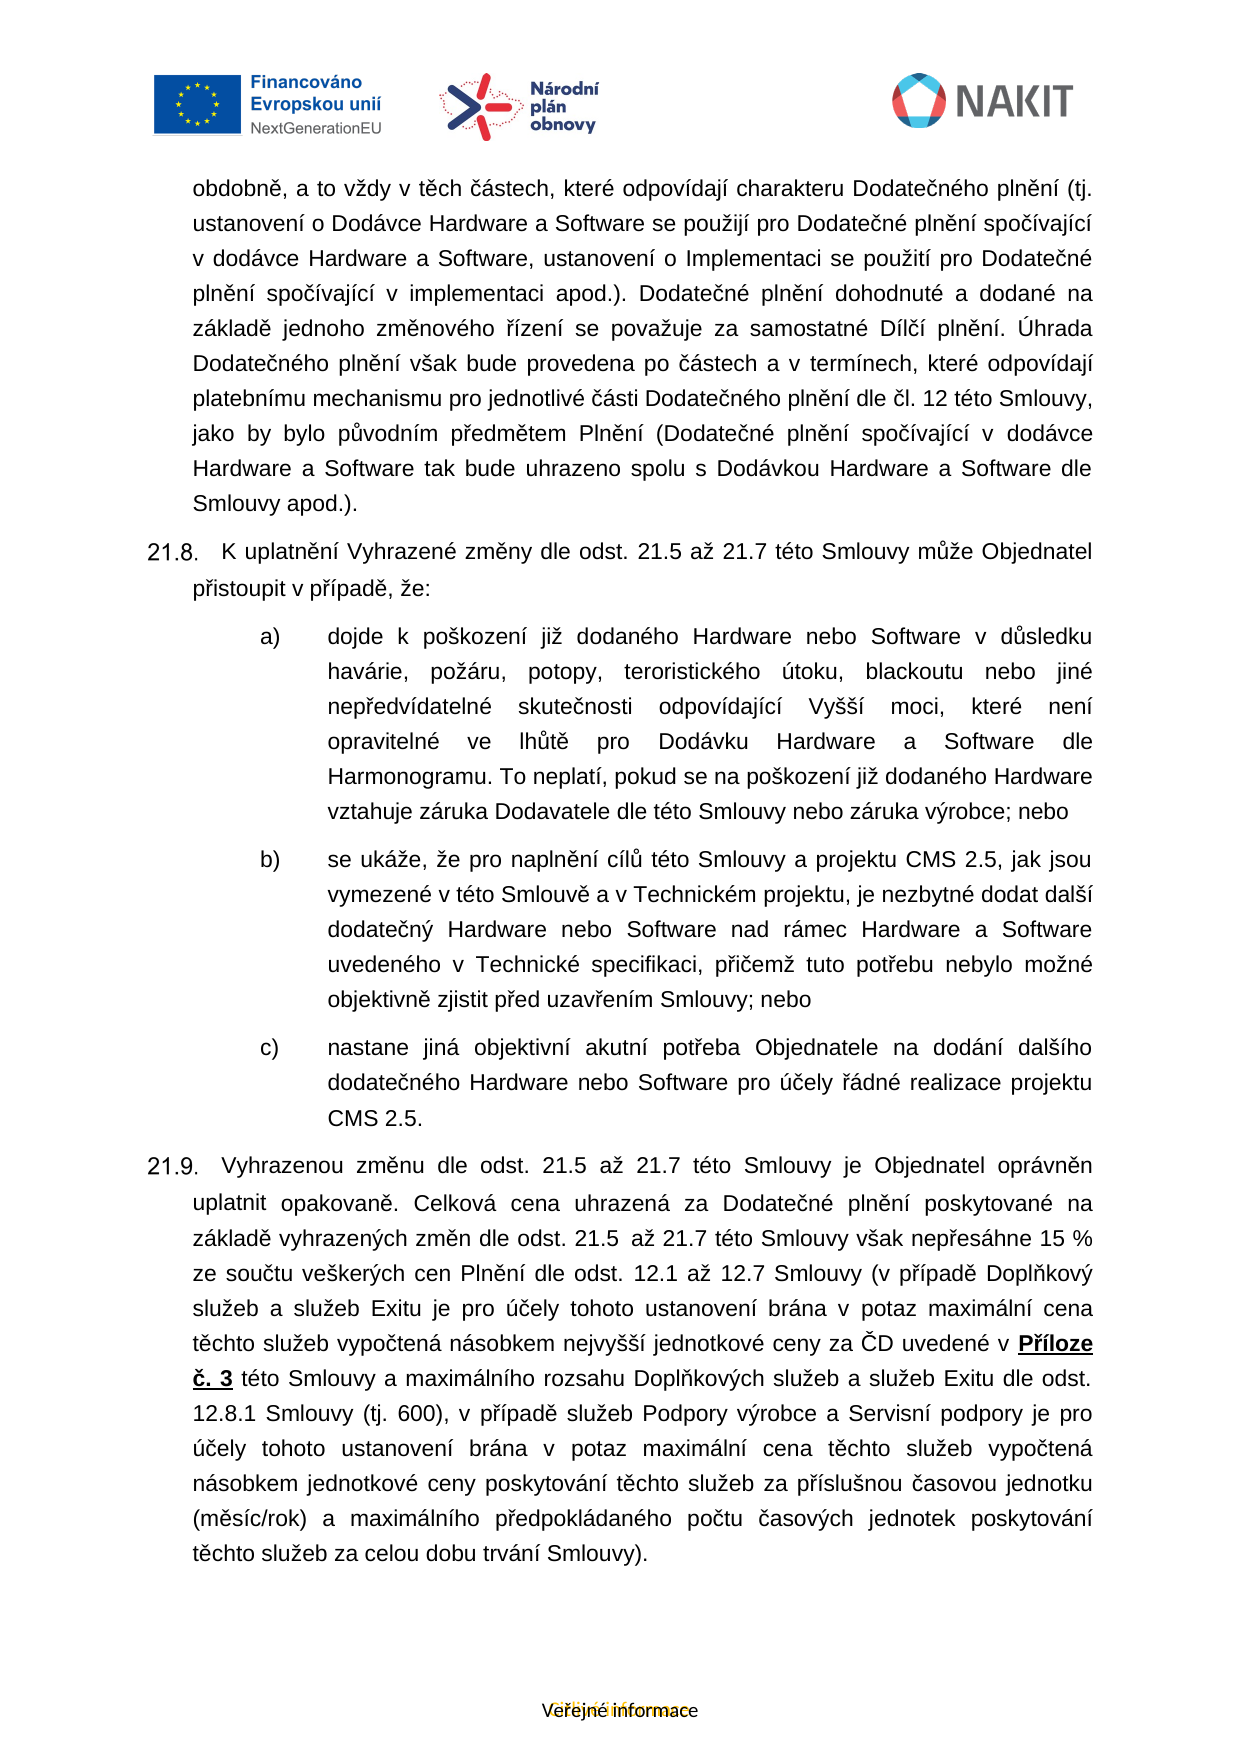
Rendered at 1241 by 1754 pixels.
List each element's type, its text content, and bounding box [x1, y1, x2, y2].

picture [147, 1156, 198, 1175]
picture [147, 65, 398, 141]
picture [892, 73, 1074, 128]
text K uplatnění Vyhrazené změny dle odst. 21.5 až 21.7 této Smlouvy může Objednatel přistoupit v případě, že: [147, 538, 1093, 601]
list dojde k poškození již dodaného Hardware nebo Software v důsledku havárie, požáru, potopy, teroristického útoku, blackoutu nebo jiné nepředvídatelné skutečnosti odpovídající Vyšší moci, které není opravitelné ve lhůtě pro Dodávku Hardware a Software dle Harmonogramu. To neplatí, pokud se na poškození již dodaného Hardware vztahuje záruka Dodavatele dle této Smlouvy nebo záruka výrobce; nebo [260, 623, 1093, 824]
picture [439, 73, 600, 141]
list nastane jiná objektivní akutní potřeba Objednatele na dodání dalšího dodatečného Hardware nebo Software pro účely řádné realizace projektu CMS 2.5. [260, 1034, 1093, 1131]
picture [147, 542, 198, 561]
list se ukáže, že pro naplnění cílů této Smlouvy a projektu CMS 2.5, jak jsou vymezené v této Smlouvě a v Technickém projektu, je nezbytné dodat další dodatečný Hardware nebo Software nad rámec Hardware a Software uvedeného v Technické specifikaci, přičemž tuto potřebu nebylo možné objektivně zjistit před uzavřením Smlouvy; nebo [260, 846, 1093, 1012]
text Vyhrazenou změnu dle odst. 21.5 až 21.7 této Smlouvy je Objednatel oprávněn uplatnit opakovaně. Celková cena uhrazená za Dodatečné plnění poskytované na základě vyhrazených změn dle odst. 21.5 až 21.7 této Smlouvy však nepřesáhne 15 % ze součtu veškerých cen Plnění dle odst. 12.1 až 12.7 Smlouvy (v případě Doplňkový služeb a služeb Exitu je pro účely tohoto ustanovení brána v potaz maximální cena těchto služeb vypočtená násobkem nejvyšší jednotkové ceny za ČD uvedené v Příloze č. 3 této Smlouvy a maximálního rozsahu Doplňkových služeb a služeb Exitu dle odst. 12.8.1 Smlouvy (tj. 600), v případě služeb Podpory výrobce a Servisní podpory je pro účely tohoto ustanovení brána v potaz maximální cena těchto služeb vypočtená násobkem jednotkové ceny poskytování těchto služeb za příslušnou časovou jednotku (měsíc/rok) a maximálního předpokládaného počtu časových jednotek poskytování těchto služeb za celou dobu trvání Smlouvy). [147, 1152, 1093, 1566]
text obdobně, a to vždy v těch částech, které odpovídají charakteru Dodatečného plnění (tj. ustanovení o Dodávce Hardware a Software se použijí pro Dodatečné plnění spočívající v dodávce Hardware a Software, ustanovení o Implementaci se použití pro Dodatečné plnění spočívající v implementaci apod.). Dodatečné plnění dohodnuté a dodané na základě jednoho změnového řízení se považuje za samostatné Dílčí plnění. Úhrada Dodatečného plnění však bude provedena po částech a v termínech, které odpovídají platebnímu mechanismu pro jednotlivé části Dodatečného plnění dle čl. 12 této Smlouvy, jako by bylo původním předmětem Plnění (Dodatečné plnění spočívající v dodávce Hardware a Software tak bude uhrazeno spolu s Dodávkou Hardware a Software dle Smlouvy apod.). [192, 174, 1093, 516]
